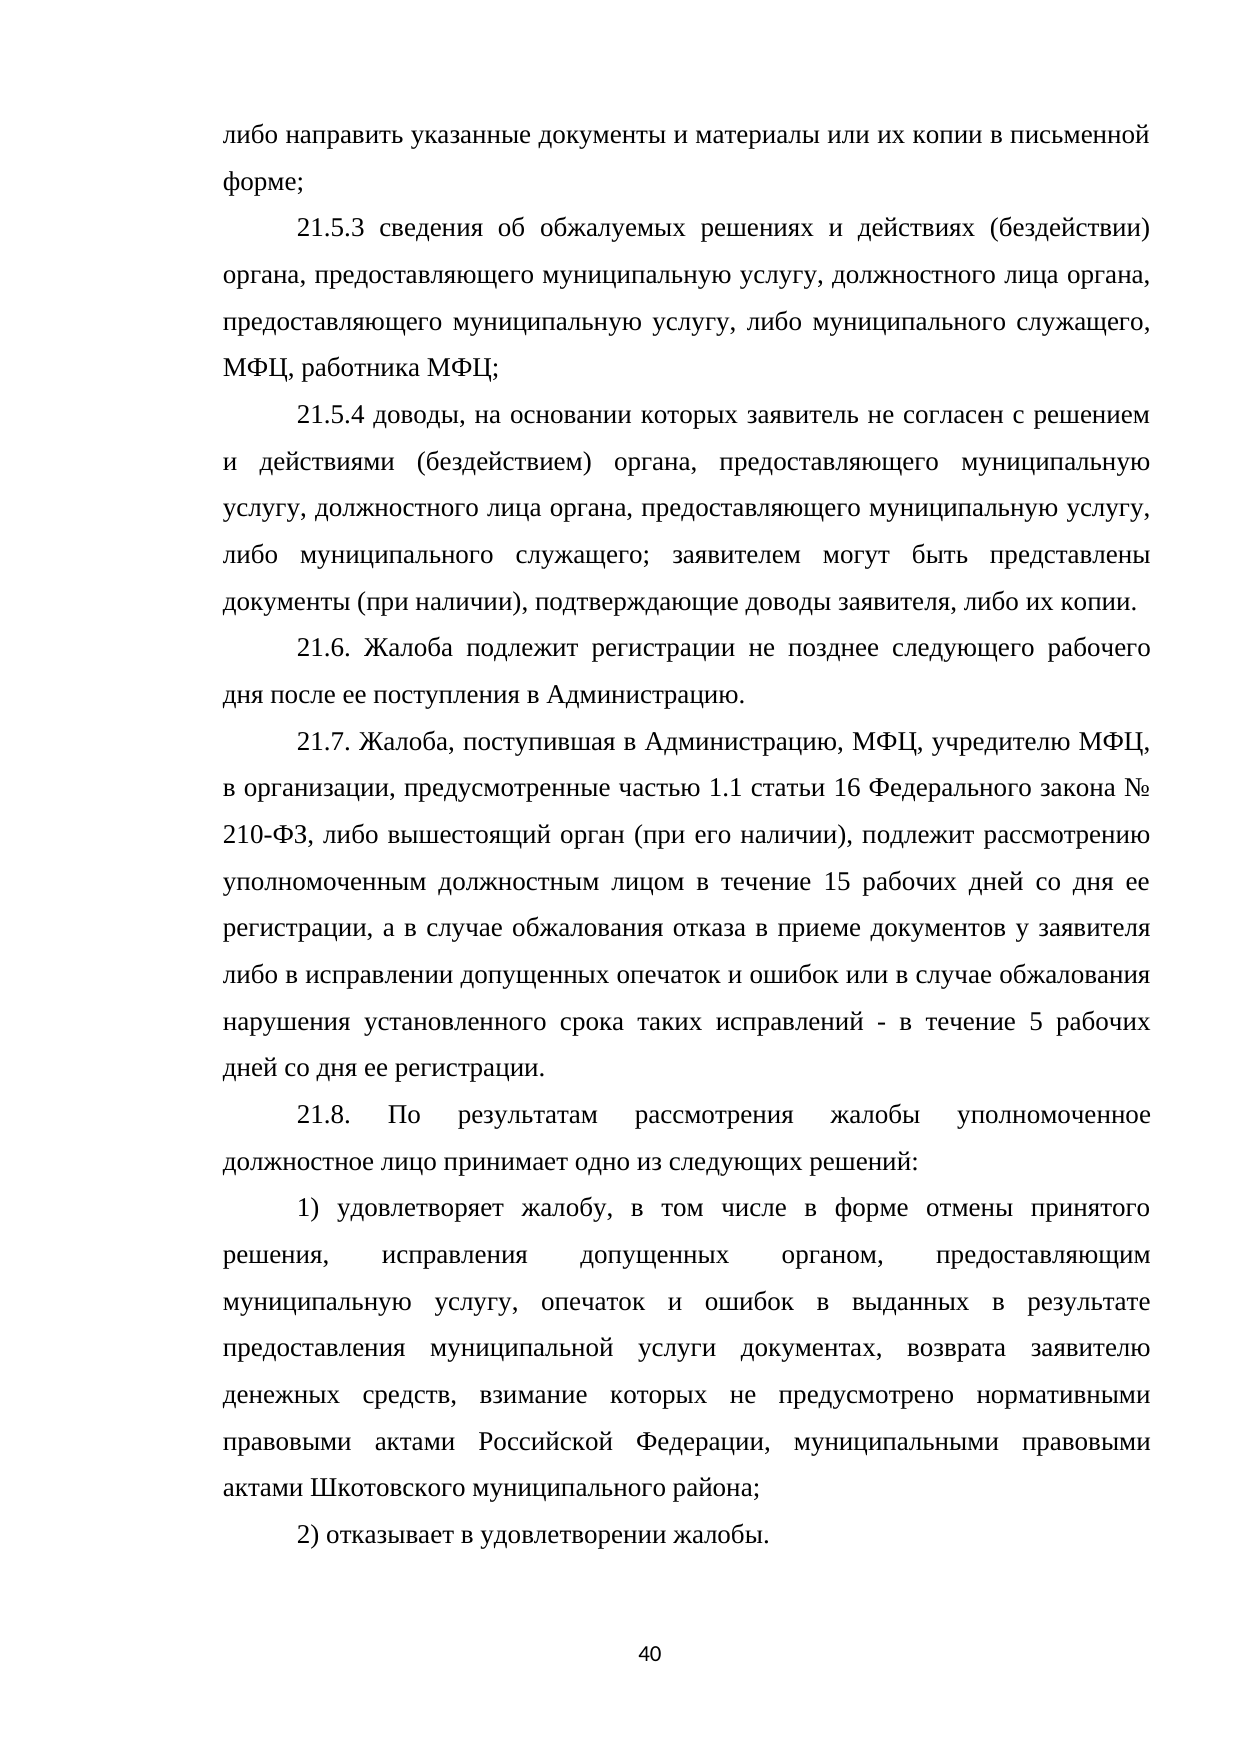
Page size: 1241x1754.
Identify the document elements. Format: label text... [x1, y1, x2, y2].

text 1) удовлетворяет жалобу, в том числе в форме отмены принятого решения, исправления допущенных органом, предоставляющим муниципальную услугу, опечаток и ошибок в выданных в результате предоставления муниципальной услуги документах, возврата заявителю денежных средств, взимание которых не предусмотрено нормативными правовыми актами Российской Федерации, муниципальными правовыми актами Шкотовского муниципального района; [223, 1191, 1152, 1503]
text 21.7. Жалоба, поступившая в Администрацию, МФЦ, учредителю МФЦ, в организации, предусмотренные частью 1.1 статьи 16 Федерального закона № 210-ФЗ, либо вышестоящий орган (при его наличии), подлежит рассмотрению уполномоченным должностным лицом в течение 15 рабочих дней со дня ее регистрации, а в случае обжалования отказа в приеме документов у заявителя либо в исправлении допущенных опечаток и ошибок или в случае обжалования нарушения установленного срока таких исправлений - в течение 5 рабочих дней со дня ее регистрации. [223, 725, 1152, 1083]
text 21.6. Жалоба подлежит регистрации не позднее следующего рабочего дня после ее поступления в Администрацию. [223, 631, 1152, 709]
text 2) отказывает в удовлетворении жалобы. [223, 1518, 1152, 1549]
text 21.5.3 сведения об обжалуемых решениях и действиях (бездействии) органа, предоставляющего муниципальную услугу, должностного лица органа, предоставляющего муниципальную услугу, либо муниципального служащего, МФЦ, работника МФЦ; [223, 211, 1152, 383]
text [223, 118, 1152, 196]
text 21.8. По результатам рассмотрения жалобы уполномоченное должностное лицо принимает одно из следующих решений: [223, 1098, 1152, 1176]
text 21.5.4 доводы, на основании которых заявитель не согласен с решением и действиями (бездействием) органа, предоставляющего муниципальную услугу, должностного лица органа, предоставляющего муниципальную услугу, либо муниципального служащего; заявителем могут быть представлены документы (при наличии), подтверждающие доводы заявителя, либо их копии. [223, 398, 1152, 616]
